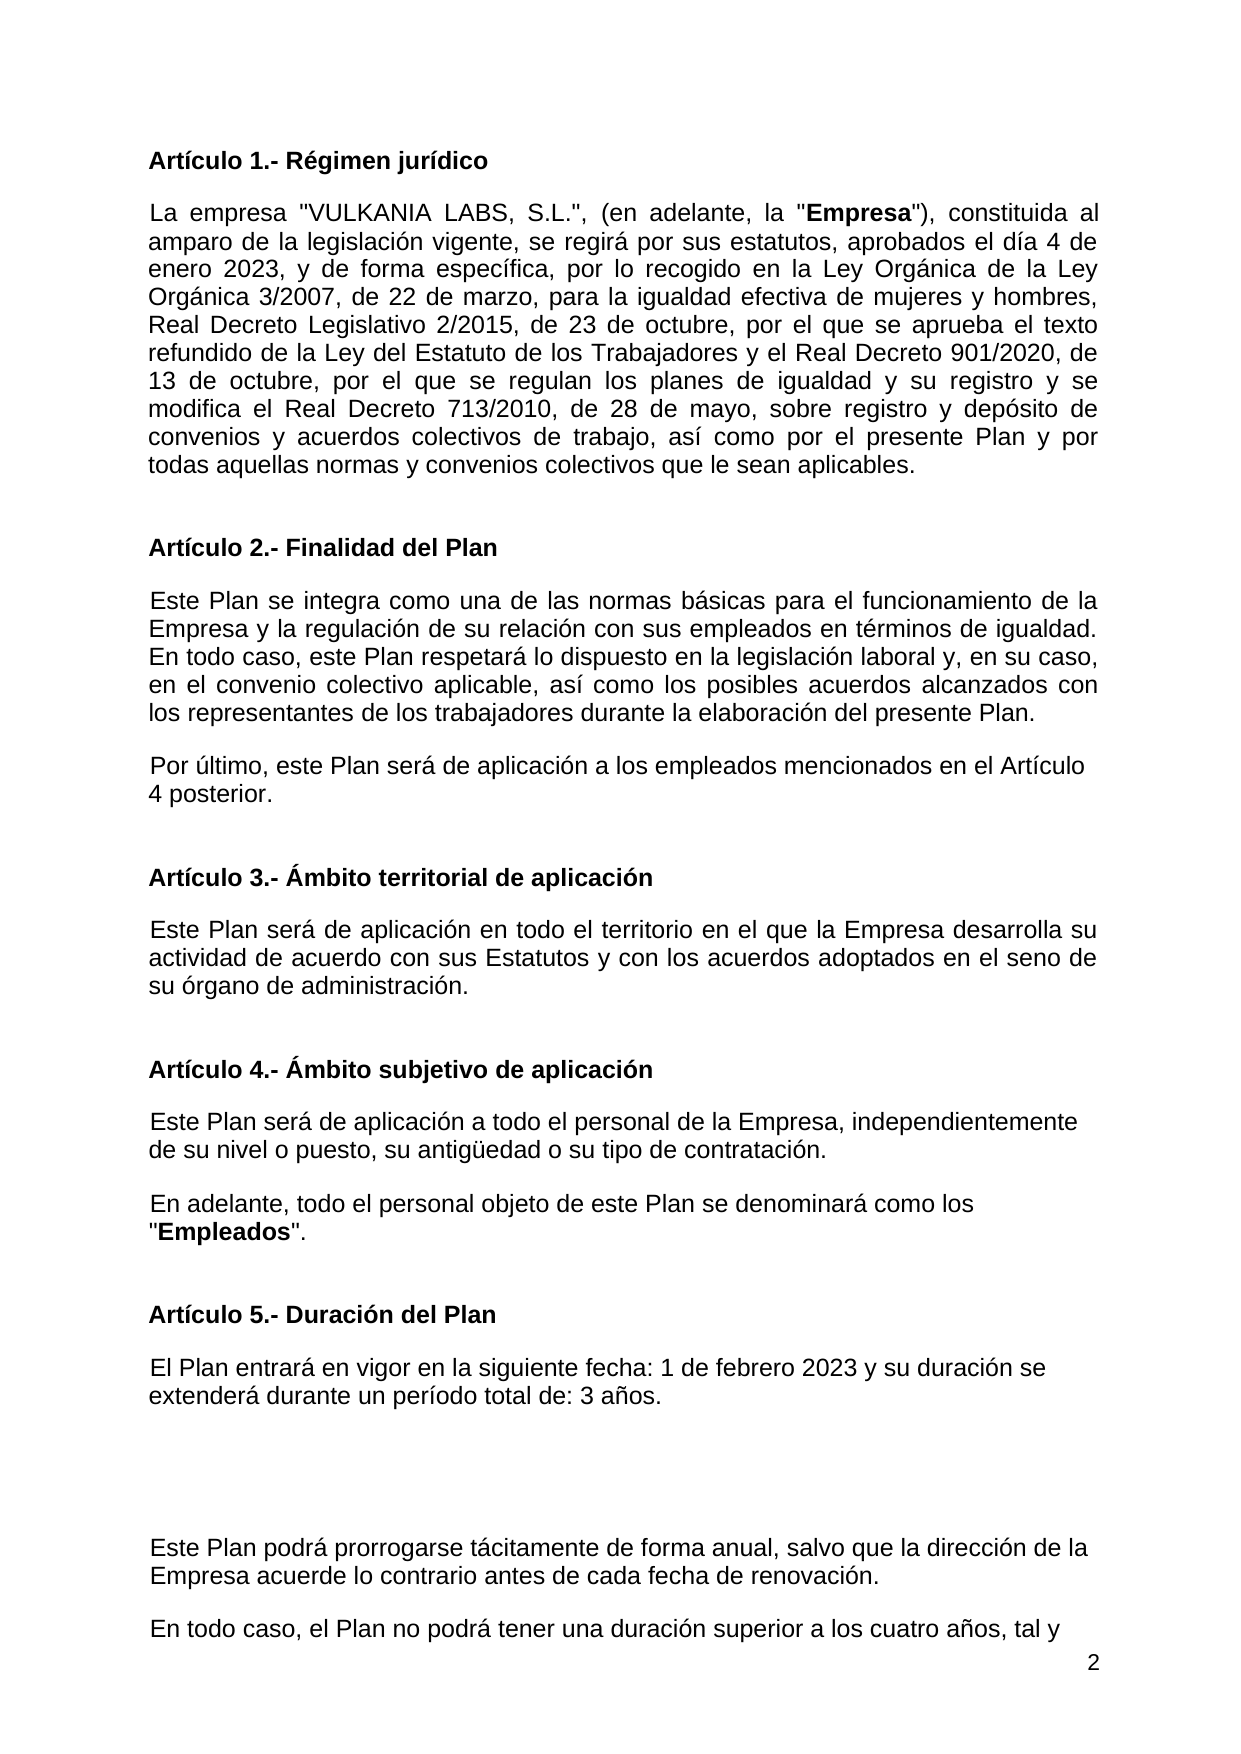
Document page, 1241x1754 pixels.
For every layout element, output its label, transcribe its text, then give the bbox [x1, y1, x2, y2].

text En adelante, todo el personal objeto de este Plan se denominará como los "Empleados". [148, 1190, 1100, 1246]
text Por último, este Plan será de aplicación a los empleados mencionados en el Artículo 4 posterior. [148, 752, 1100, 808]
text Artículo 1.- Régimen jurídico [148, 146, 1100, 175]
text Artículo 4.- Ámbito subjetivo de aplicación [148, 1055, 1100, 1083]
text La empresa "VULKANIA LABS, S.L.", (en adelante, la "Empresa"), constituida al amparo de la legislación vigente, se regirá por sus estatutos, aprobados el día 4 de enero 2023, y de forma específica, por lo recogido en la Ley Orgánica de la Ley Orgánica 3/2007, de 22 de marzo, para la igualdad efectiva de mujeres y hombres, Real Decreto Legislativo 2/2015, de 23 de octubre, por el que se aprueba el texto refundido de la Ley del Estatuto de los Trabajadores y el Real Decreto 901/2020, de 13 de octubre, por el que se regulan los planes de igualdad y su registro y se modifica el Real Decreto 713/2010, de 28 de mayo, sobre registro y depósito de convenios y acuerdos colectivos de trabajo, así como por el presente Plan y por todas aquellas normas y convenios colectivos que le sean aplicables. [148, 199, 1100, 479]
text Este Plan será de aplicación en todo el territorio en el que la Empresa desarrolla su actividad de acuerdo con sus Estatutos y con los acuerdos adoptados en el seno de su órgano de administración. [148, 916, 1100, 1000]
text Este Plan podrá prorrogarse tácitamente de forma anual, salvo que la dirección de la Empresa acuerde lo contrario antes de cada fecha de renovación. [149, 1534, 1100, 1590]
text Artículo 5.- Duración del Plan [148, 1300, 1100, 1329]
text Este Plan será de aplicación a todo el personal de la Empresa, independientemente de su nivel o puesto, su antigüedad o su tipo de contratación. [148, 1108, 1100, 1164]
text El Plan entrará en vigor en la siguiente fecha: 1 de febrero 2023 y su duración se extenderá durante un período total de: 3 años. [148, 1354, 1100, 1410]
text Artículo 2.- Finalidad del Plan [148, 533, 1100, 562]
text Este Plan se integra como una de las normas básicas para el funcionamiento de la Empresa y la regulación de su relación con sus empleados en términos de igualdad. En todo caso, este Plan respetará lo dispuesto en la legislación laboral y, en su caso, en el convenio colectivo aplicable, así como los posibles acuerdos alcanzados con los representantes de los trabajadores durante la elaboración del presente Plan. [148, 587, 1100, 727]
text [148, 1616, 1100, 1643]
text Artículo 3.- Ámbito territorial de aplicación [148, 863, 1100, 891]
